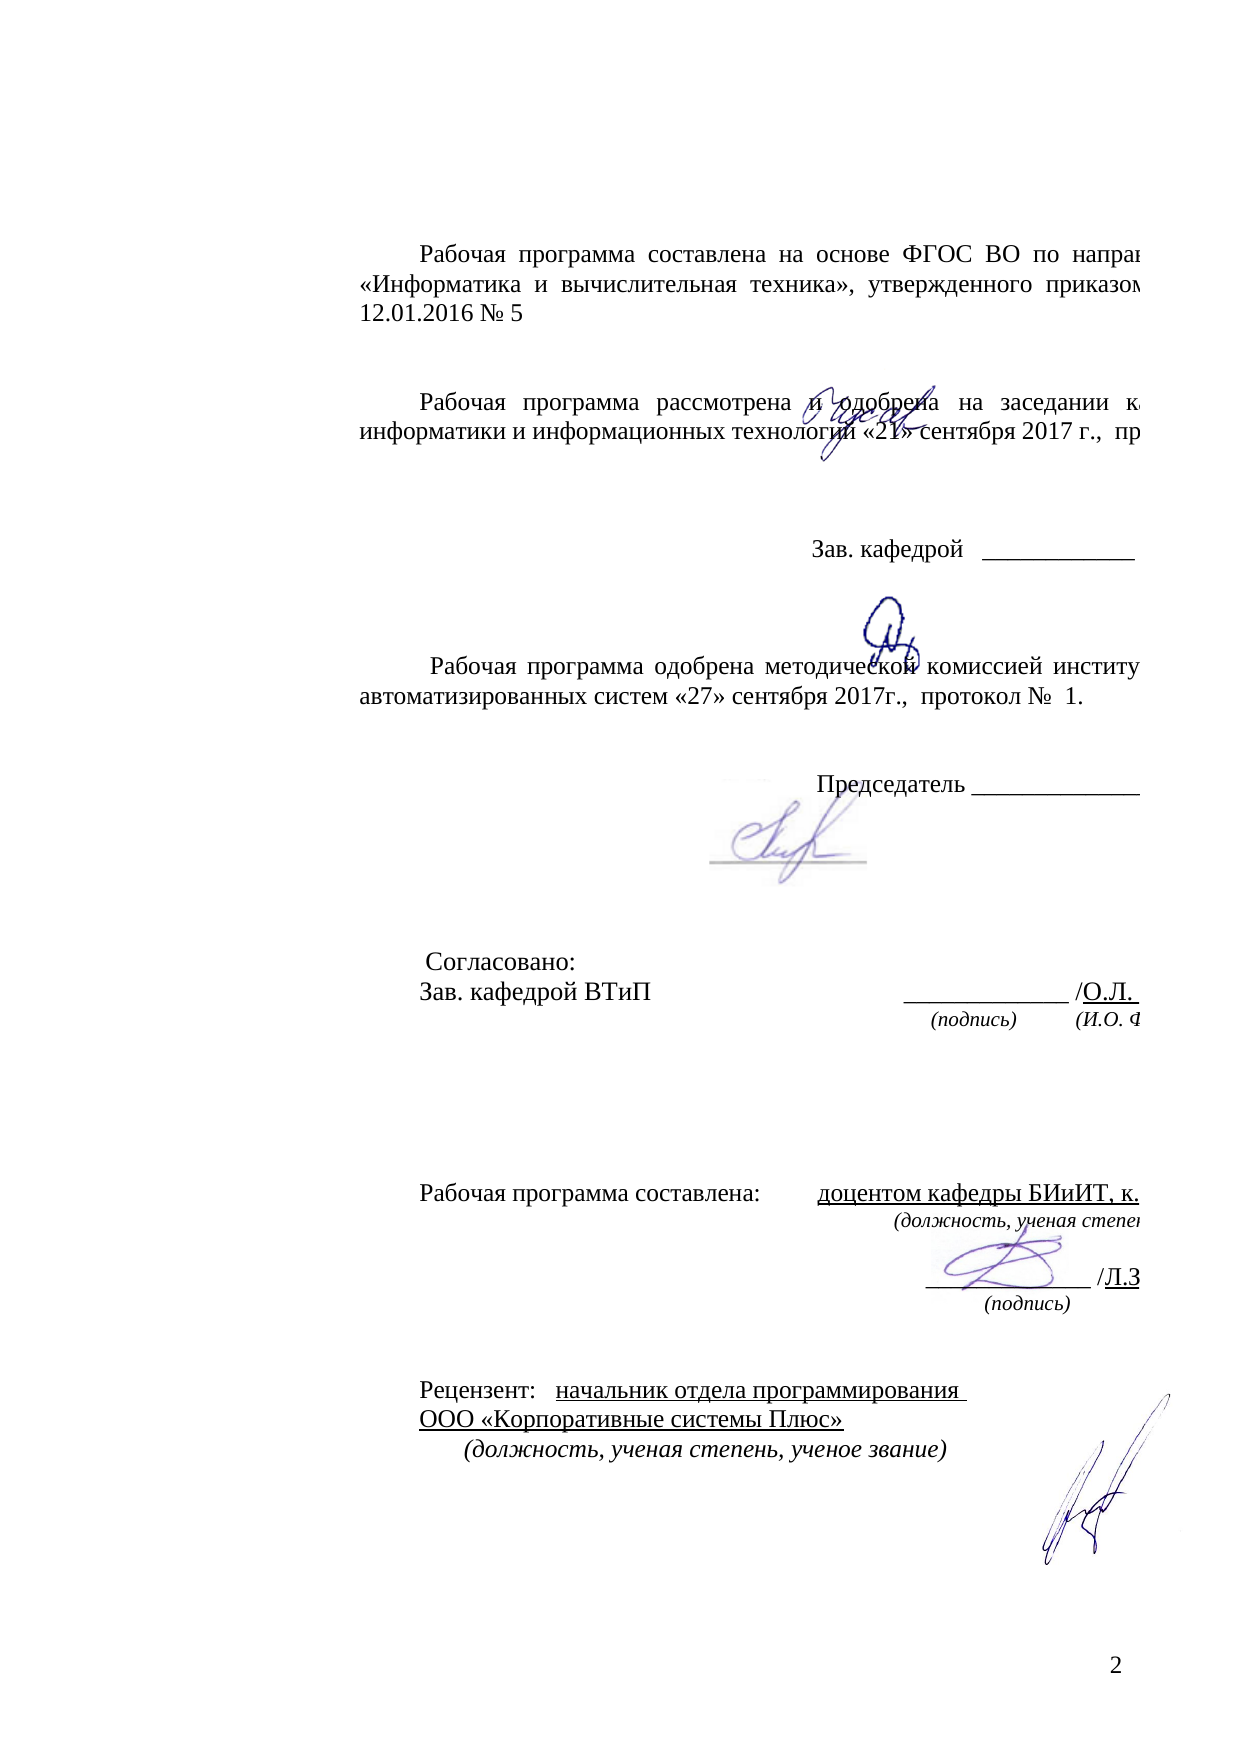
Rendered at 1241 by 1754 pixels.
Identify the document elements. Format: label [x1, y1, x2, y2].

picture [853, 590, 941, 679]
picture [784, 428, 789, 438]
picture [709, 779, 868, 893]
picture [784, 359, 945, 469]
